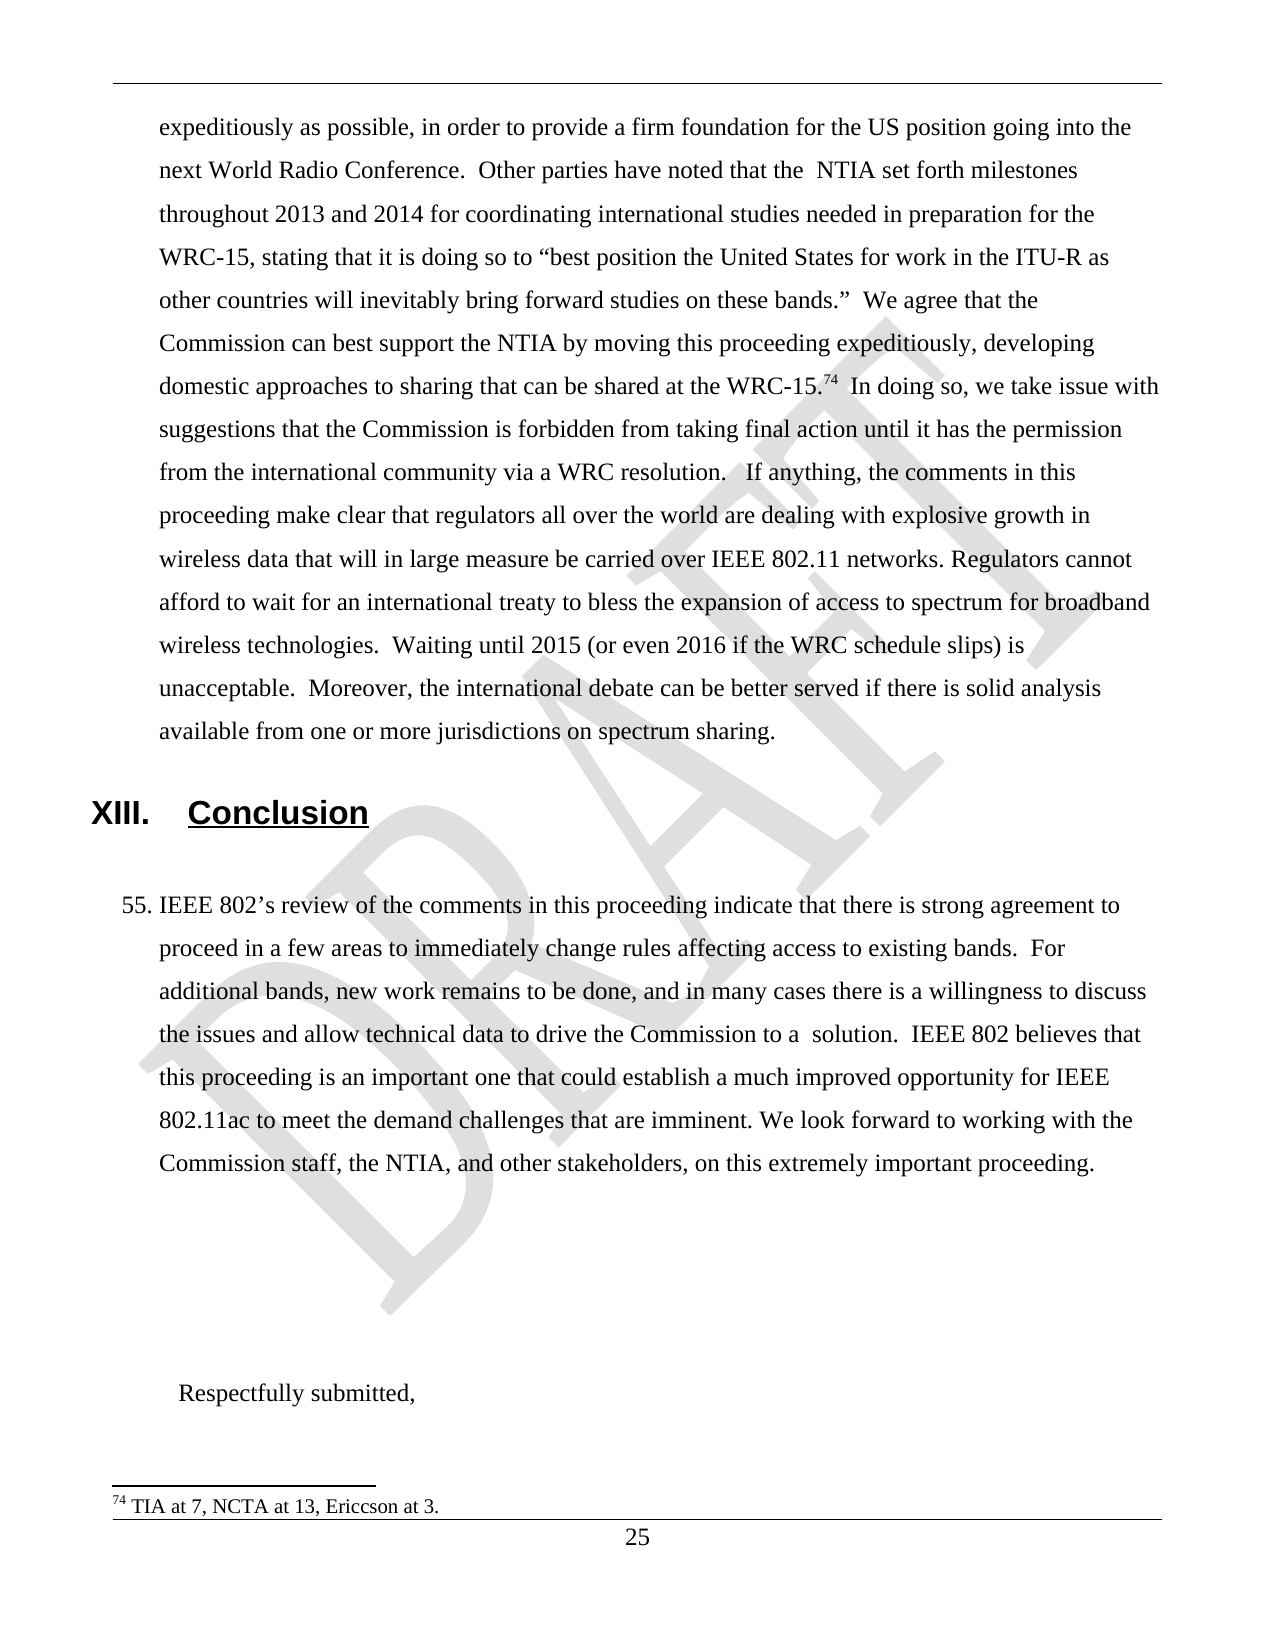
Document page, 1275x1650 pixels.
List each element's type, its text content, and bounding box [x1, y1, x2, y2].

subtitle Conclusion [150, 793, 1162, 831]
list IEEE 802’s review of the comments in this proceeding indicate that there is strong agreement to proceed in a few areas to immediately change rules affecting access to existing bands. For additional bands, new work remains to be done, and in many cases there is a willingness to discuss the issues and allow technical data to drive the Commission to a solution. IEEE 802 believes that this proceeding is an important one that could establish a much improved opportunity for IEEE 802.11ac to meet the demand challenges that are imminent. We look forward to working with the Commission staff, the NTIA, and other stakeholders, on this extremely important proceeding. [121, 890, 1162, 1177]
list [121, 112, 1162, 745]
text Respectfully submitted, [159, 1378, 1162, 1407]
